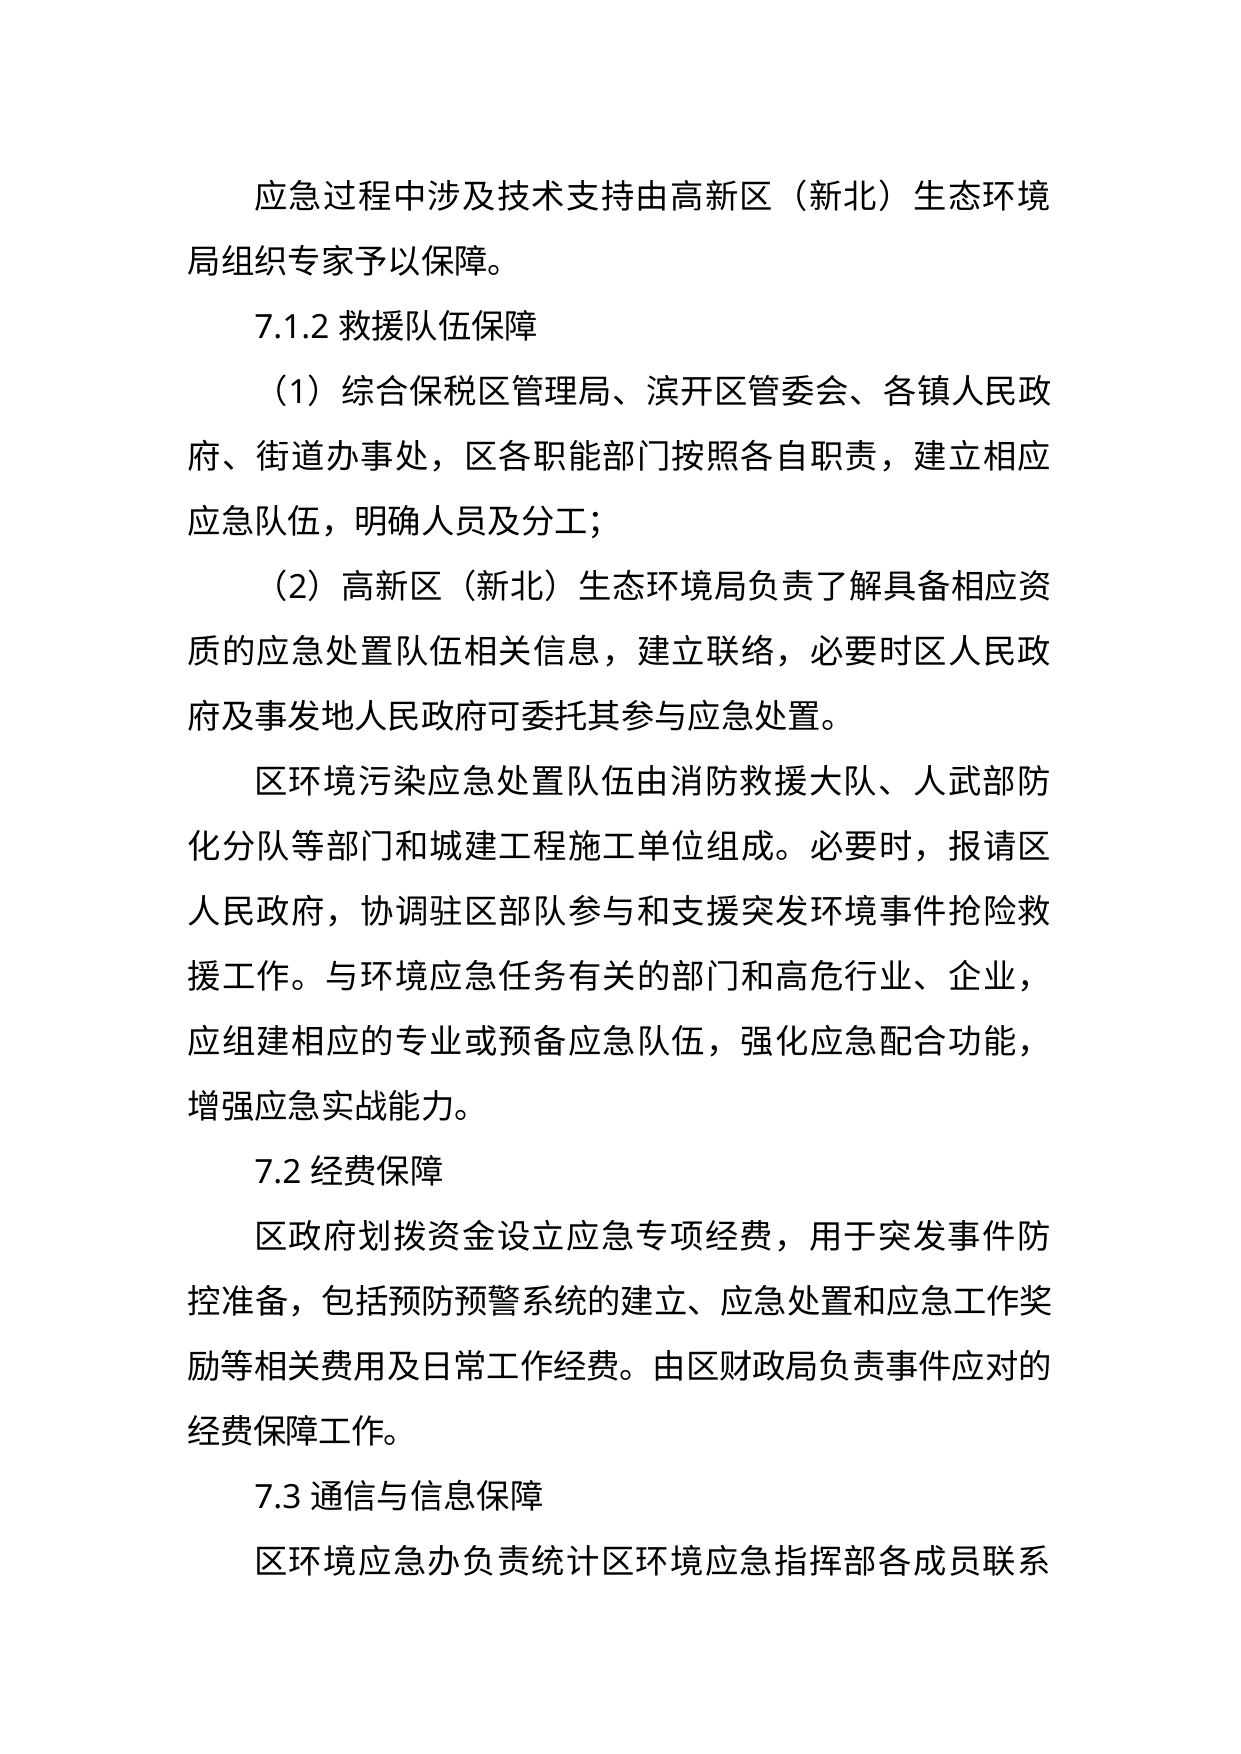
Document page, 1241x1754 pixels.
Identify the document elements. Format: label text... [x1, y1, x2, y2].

text 7.2 经费保障 [187, 1137, 1053, 1202]
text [187, 1527, 1053, 1592]
text 区环境污染应急处置队伍由消防救援大队、人武部防化分队等部门和城建工程施工单位组成。必要时，报请区人民政府，协调驻区部队参与和支援突发环境事件抢险救援工作。与环境应急任务有关的部门和高危行业、企业，应组建相应的专业或预备应急队伍，强化应急配合功能，增强应急实战能力。 [187, 747, 1053, 1137]
text 应急过程中涉及技术支持由高新区（新北）生态环境局组织专家予以保障。 [187, 162, 1053, 292]
text 7.3 通信与信息保障 [187, 1462, 1053, 1527]
text 区政府划拨资金设立应急专项经费，用于突发事件防控准备，包括预防预警系统的建立、应急处置和应急工作奖励等相关费用及日常工作经费。由区财政局负责事件应对的经费保障工作。 [187, 1202, 1053, 1462]
text （1）综合保税区管理局、滨开区管委会、各镇人民政府、街道办事处，区各职能部门按照各自职责，建立相应应急队伍，明确人员及分工； [187, 357, 1053, 552]
text （2）高新区（新北）生态环境局负责了解具备相应资质的应急处置队伍相关信息，建立联络，必要时区人民政府及事发地人民政府可委托其参与应急处置。 [187, 552, 1053, 747]
text 7.1.2 救援队伍保障 [187, 292, 1053, 357]
